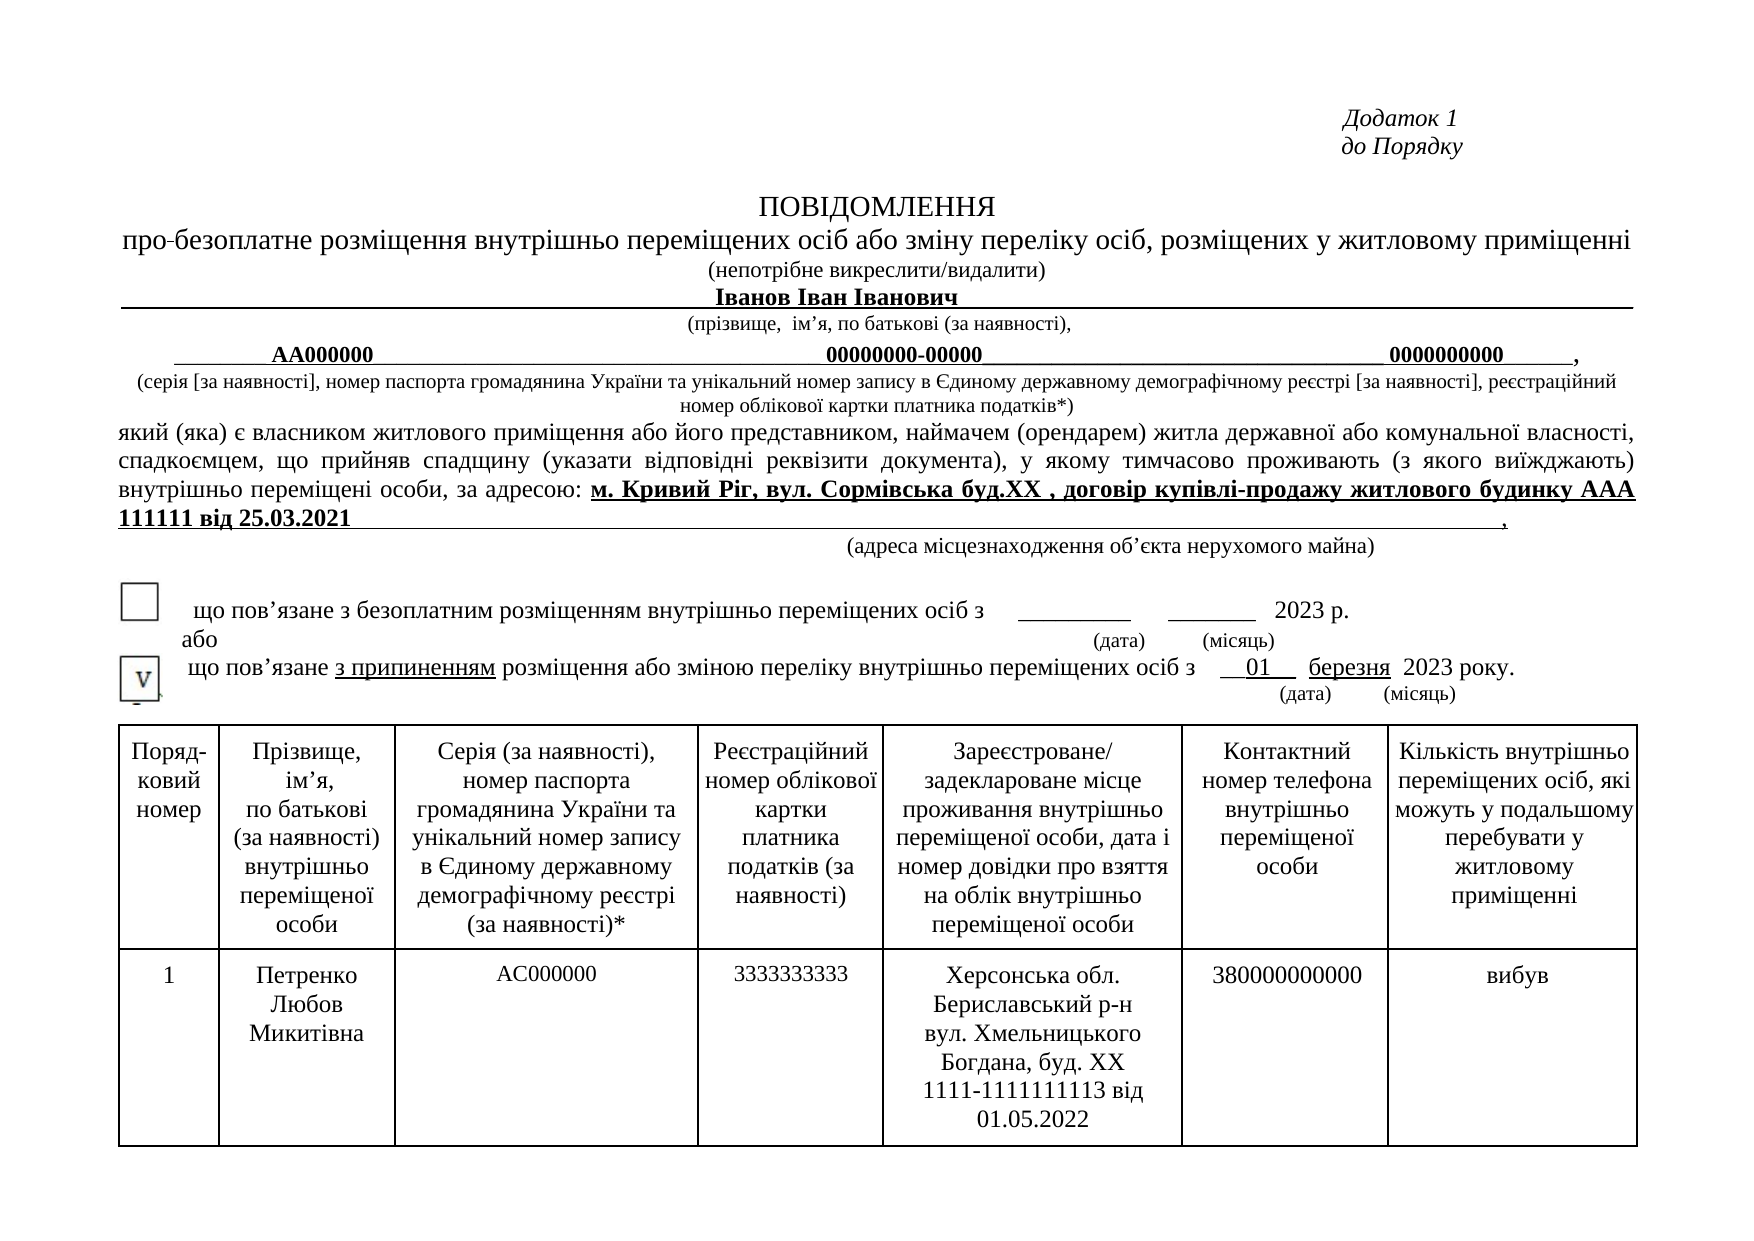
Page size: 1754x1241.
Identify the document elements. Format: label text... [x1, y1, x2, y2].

table_header Зареєстроване/задеклароване місце проживання внутрішньо переміщеної особи, дата і номер довідки про взяття на облік внутрішньо переміщеної особи [884, 726, 1181, 948]
table_header Поряд-ковий номер [120, 726, 218, 948]
table_header Прізвище, ім’я, по батькові (за наявності) внутрішньо переміщеної особи [220, 726, 394, 948]
text ПОВІДОМЛЕННЯ [118, 189, 1636, 222]
text Додаток 1 [118, 103, 1636, 131]
table_header Контактний номер телефона внутрішньо переміщеної особи [1183, 726, 1387, 948]
text до Порядку [118, 131, 1636, 160]
text що повʼязане з безоплатним розміщенням внутрішньо переміщених осіб з __­­­­­­­­_______ _______ 2023 р. [162, 595, 1636, 624]
table_header Реєстраційний номер облікової картки платника податків (за наявності) [699, 726, 882, 948]
text який (яка) є власником житлового приміщення або його представником, наймачем (орендарем) житла державної або комунальної власності, спадкоємцем, що прийняв спадщину (указати відповідні реквізити документа), у якому тимчасово проживають (з якого виїжджають) внутрішньо переміщені особи, за адресою: м. Кривий Ріг, вул. Сормівська буд.ХХ , договір купівлі-продажу житлового будинку ААА 111111 від 25.03.2021 , [118, 417, 1636, 532]
text ________ АА000000_______________________________________ 00000000-00000_­­­­­­­­­­­­­­­­­­­­­­­­__________________________________ 0000000000______, [118, 335, 1636, 369]
table_cell 1 [120, 950, 218, 1145]
text або (дата) (місяць) [118, 624, 1636, 652]
text (прізвище, імʼя, по батькові (за наявності), [118, 311, 1636, 335]
text про безоплатне розміщення внутрішньо переміщених осіб або зміну переліку осіб, розміщених у житловому приміщенні [118, 222, 1636, 256]
table_cell АС000000 [396, 950, 697, 1145]
text (непотрібне викреслити/видалити) [118, 256, 1636, 282]
text (адреса місцезнаходження об’єкта нерухомого майна) [118, 532, 1636, 558]
table_cell Петренко Любов Микитівна [220, 950, 394, 1145]
table_header Серія (за наявності), номер паспорта громадянина України та унікальний номер запису в Єдиному державному демографічному реєстрі (за наявності)* [396, 726, 697, 948]
table_header Кількість внутрішньо переміщених осіб, які можуть у подальшому перебувати у житловому приміщенні [1389, 726, 1636, 948]
text що повʼязане з припиненням розміщення або зміною переліку внутрішньо переміщених осіб з __01__ березня 2023 року. [118, 652, 1636, 681]
table_cell 3333333333 [699, 950, 882, 1145]
picture [117, 653, 163, 705]
table_cell вибув [1389, 950, 1636, 1145]
table_cell Херсонська обл. Бериславський р-н вул. Хмельницького Богдана, буд. ХХ 1111-1111111113 від 01.05.2022 [884, 950, 1181, 1145]
picture [118, 578, 162, 626]
text (серія [за наявності], номер паспорта громадянина України та унікальний номер запису в Єдиному державному демографічному реєстрі [за наявності], реєстраційний номер облікової картки платника податків*) [118, 369, 1636, 417]
table_cell 380000000000 [1183, 950, 1387, 1145]
text _______________________________________________ Іванов Іван Іванович______________________________________________________ [118, 282, 1636, 311]
text (дата) (місяць) [163, 681, 1636, 705]
